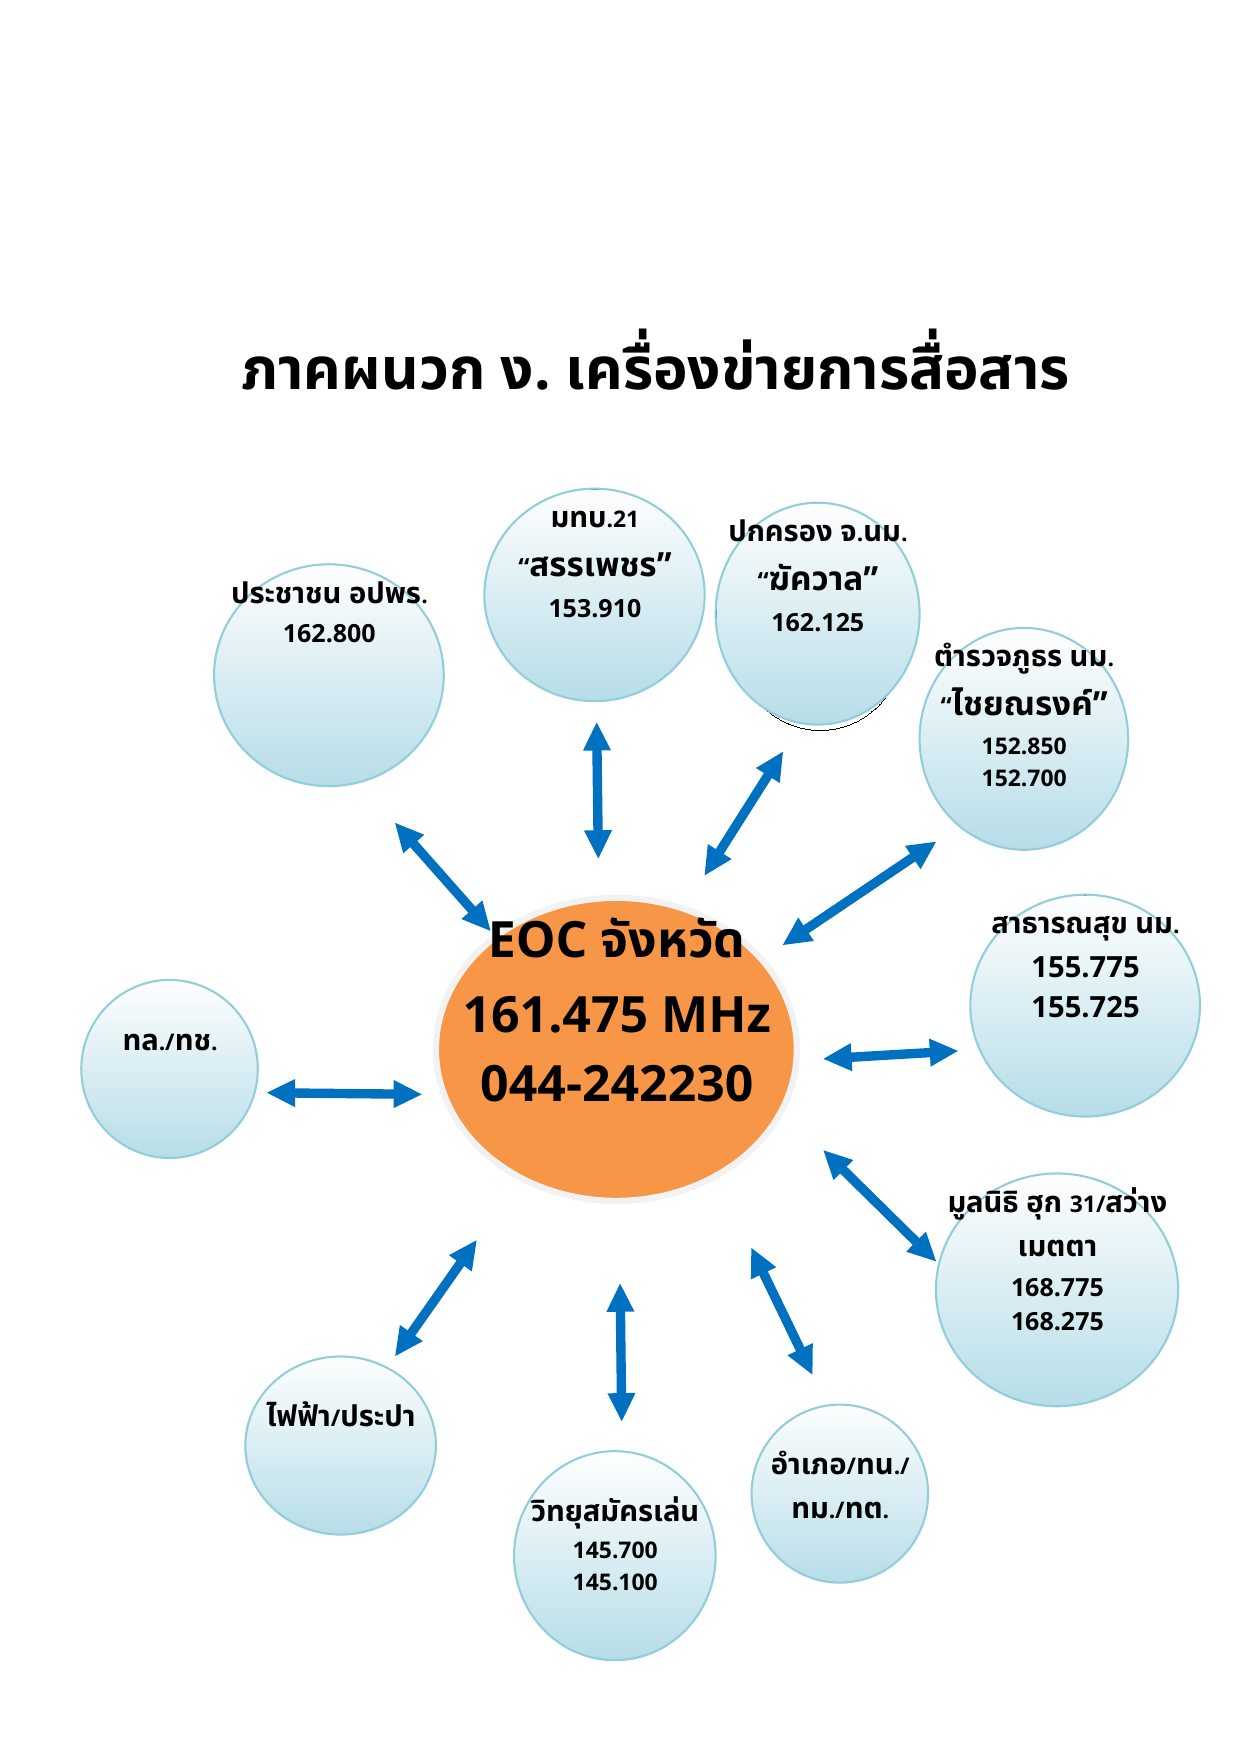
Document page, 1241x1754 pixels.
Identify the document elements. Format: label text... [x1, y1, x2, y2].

text ภาคผนวก ง. เครื่องข่ายการสื่อสาร [189, 327, 1122, 416]
